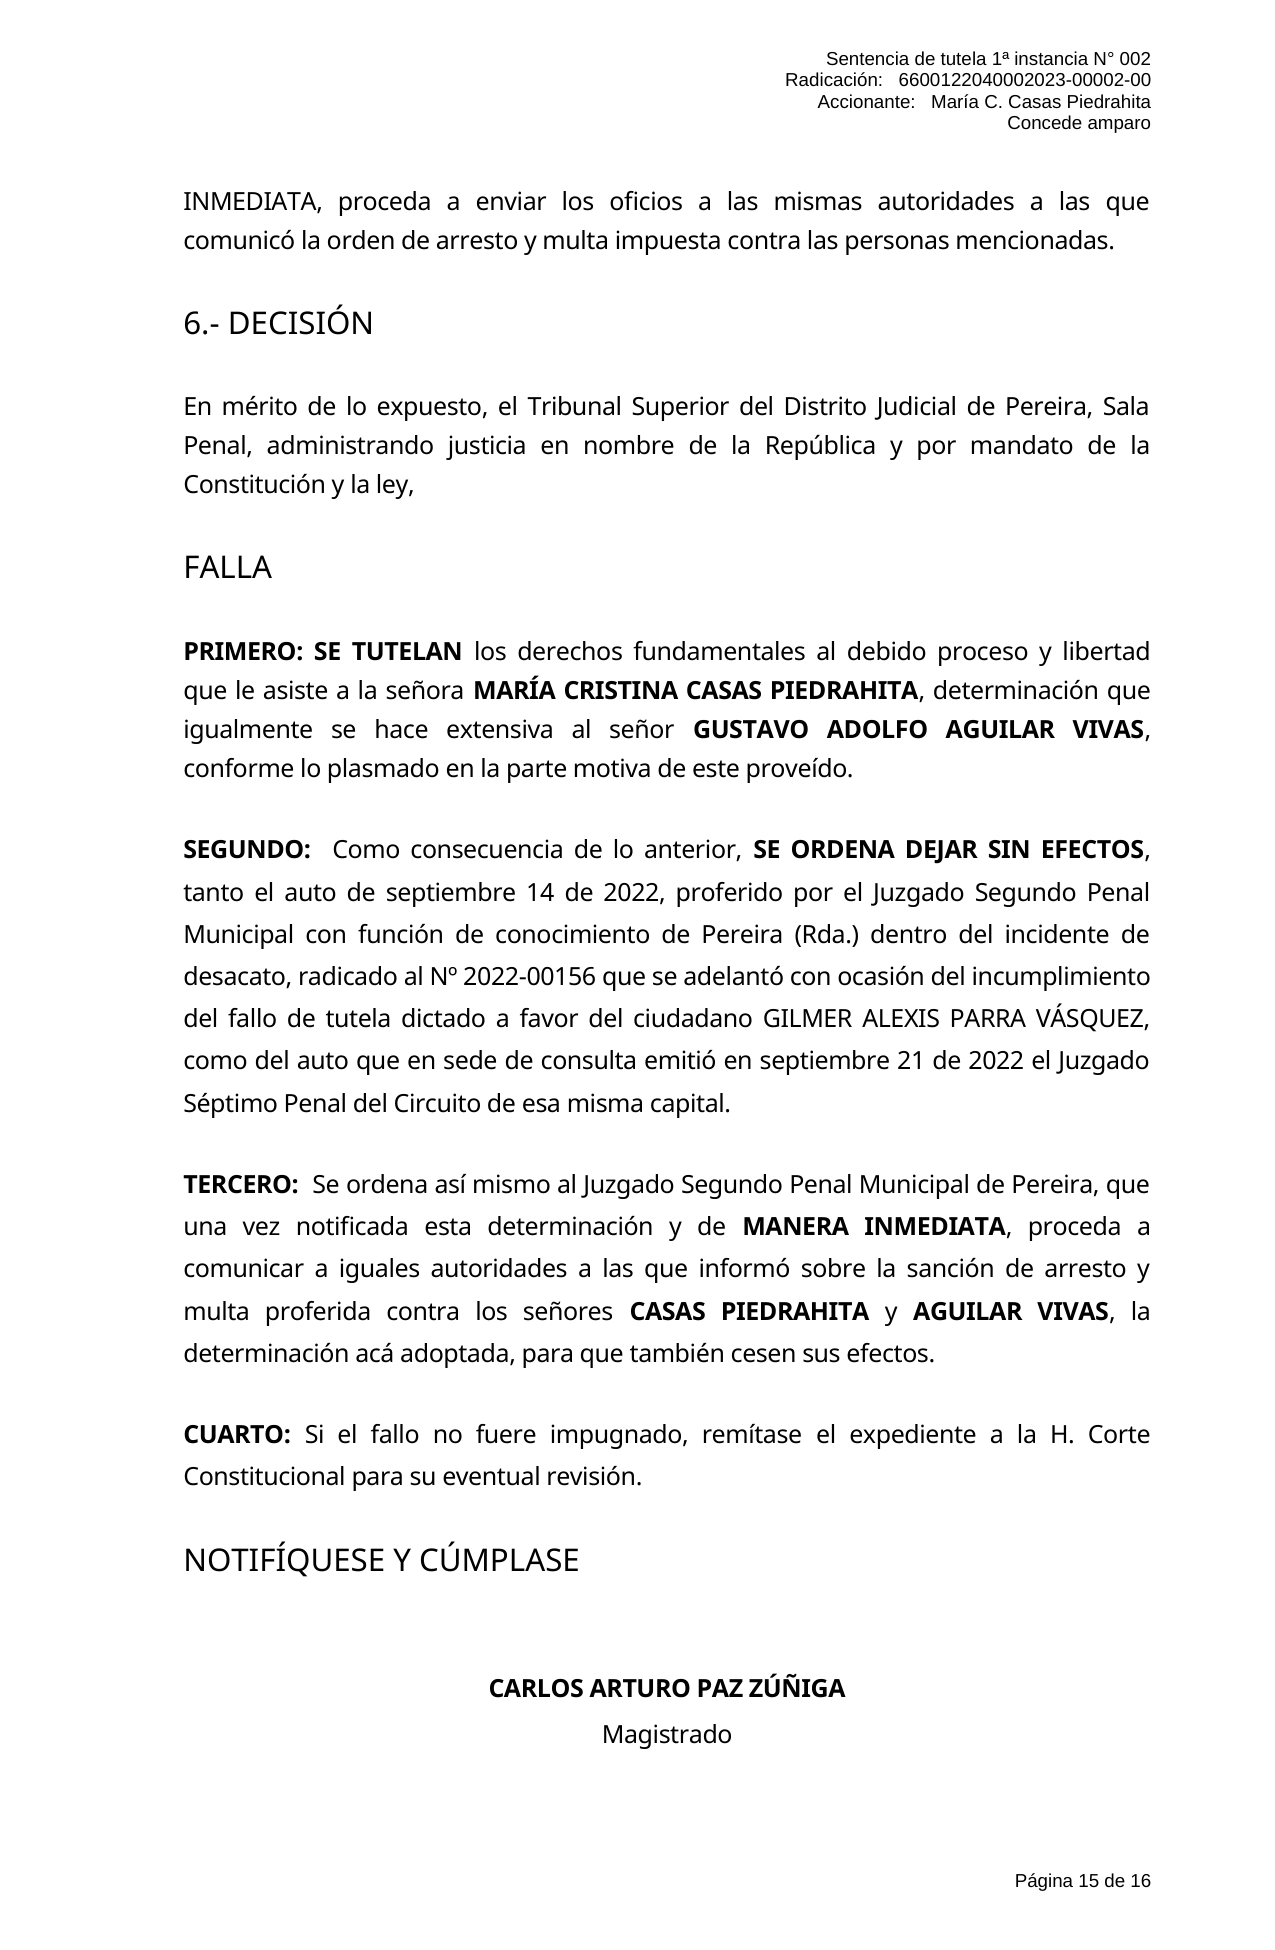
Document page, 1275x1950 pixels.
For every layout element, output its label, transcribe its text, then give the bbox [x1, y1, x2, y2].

text CUARTO: Si el fallo no fuere impugnado, remítase el expediente a la H. Corte Constitucional para su eventual revisión. [183, 1414, 1151, 1493]
text CARLOS ARTURO PAZ ZÚÑIGA [183, 1665, 1151, 1704]
text FALLA [183, 545, 1151, 588]
text PRIMERO: SE TUTELAN los derechos fundamentales al debido proceso y libertad que le asiste a la señora MARÍA CRISTINA CASAS PIEDRAHITA, determinación que igualmente se hace extensiva al señor GUSTAVO ADOLFO AGUILAR VIVAS, conforme lo plasmado en la parte motiva de este proveído. [183, 633, 1151, 785]
text En mérito de lo expuesto, el Tribunal Superior del Distrito Judicial de Pereira, Sala Penal, administrando justicia en nombre de la República y por mandato de la Constitución y la ley, [183, 389, 1151, 501]
text NOTIFÍQUESE Y CÚMPLASE [183, 1537, 1151, 1580]
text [183, 183, 1151, 256]
text Magistrado [183, 1711, 1151, 1750]
text SEGUNDO: Como consecuencia de lo anterior, SE ORDENA DEJAR SIN EFECTOS, tanto el auto de septiembre 14 de 2022, proferido por el Juzgado Segundo Penal Municipal con función de conocimiento de Pereira (Rda.) dentro del incidente de desacato, radicado al Nº 2022-00156 que se adelantó con ocasión del incumplimiento del fallo de tutela dictado a favor del ciudadano GILMER ALEXIS PARRA VÁSQUEZ, como del auto que en sede de consulta emitió en septiembre 21 de 2022 el Juzgado Séptimo Penal del Circuito de esa misma capital. [183, 829, 1151, 1119]
text 6.- DECISIÓN [183, 301, 1151, 343]
text TERCERO: Se ordena así mismo al Juzgado Segundo Penal Municipal de Pereira, que una vez notificada esta determinación y de MANERA INMEDIATA, proceda a comunicar a iguales autoridades a las que informó sobre la sanción de arresto y multa proferida contra los señores CASAS PIEDRAHITA y AGUILAR VIVAS, la determinación acá adoptada, para que también cesen sus efectos. [183, 1164, 1151, 1369]
